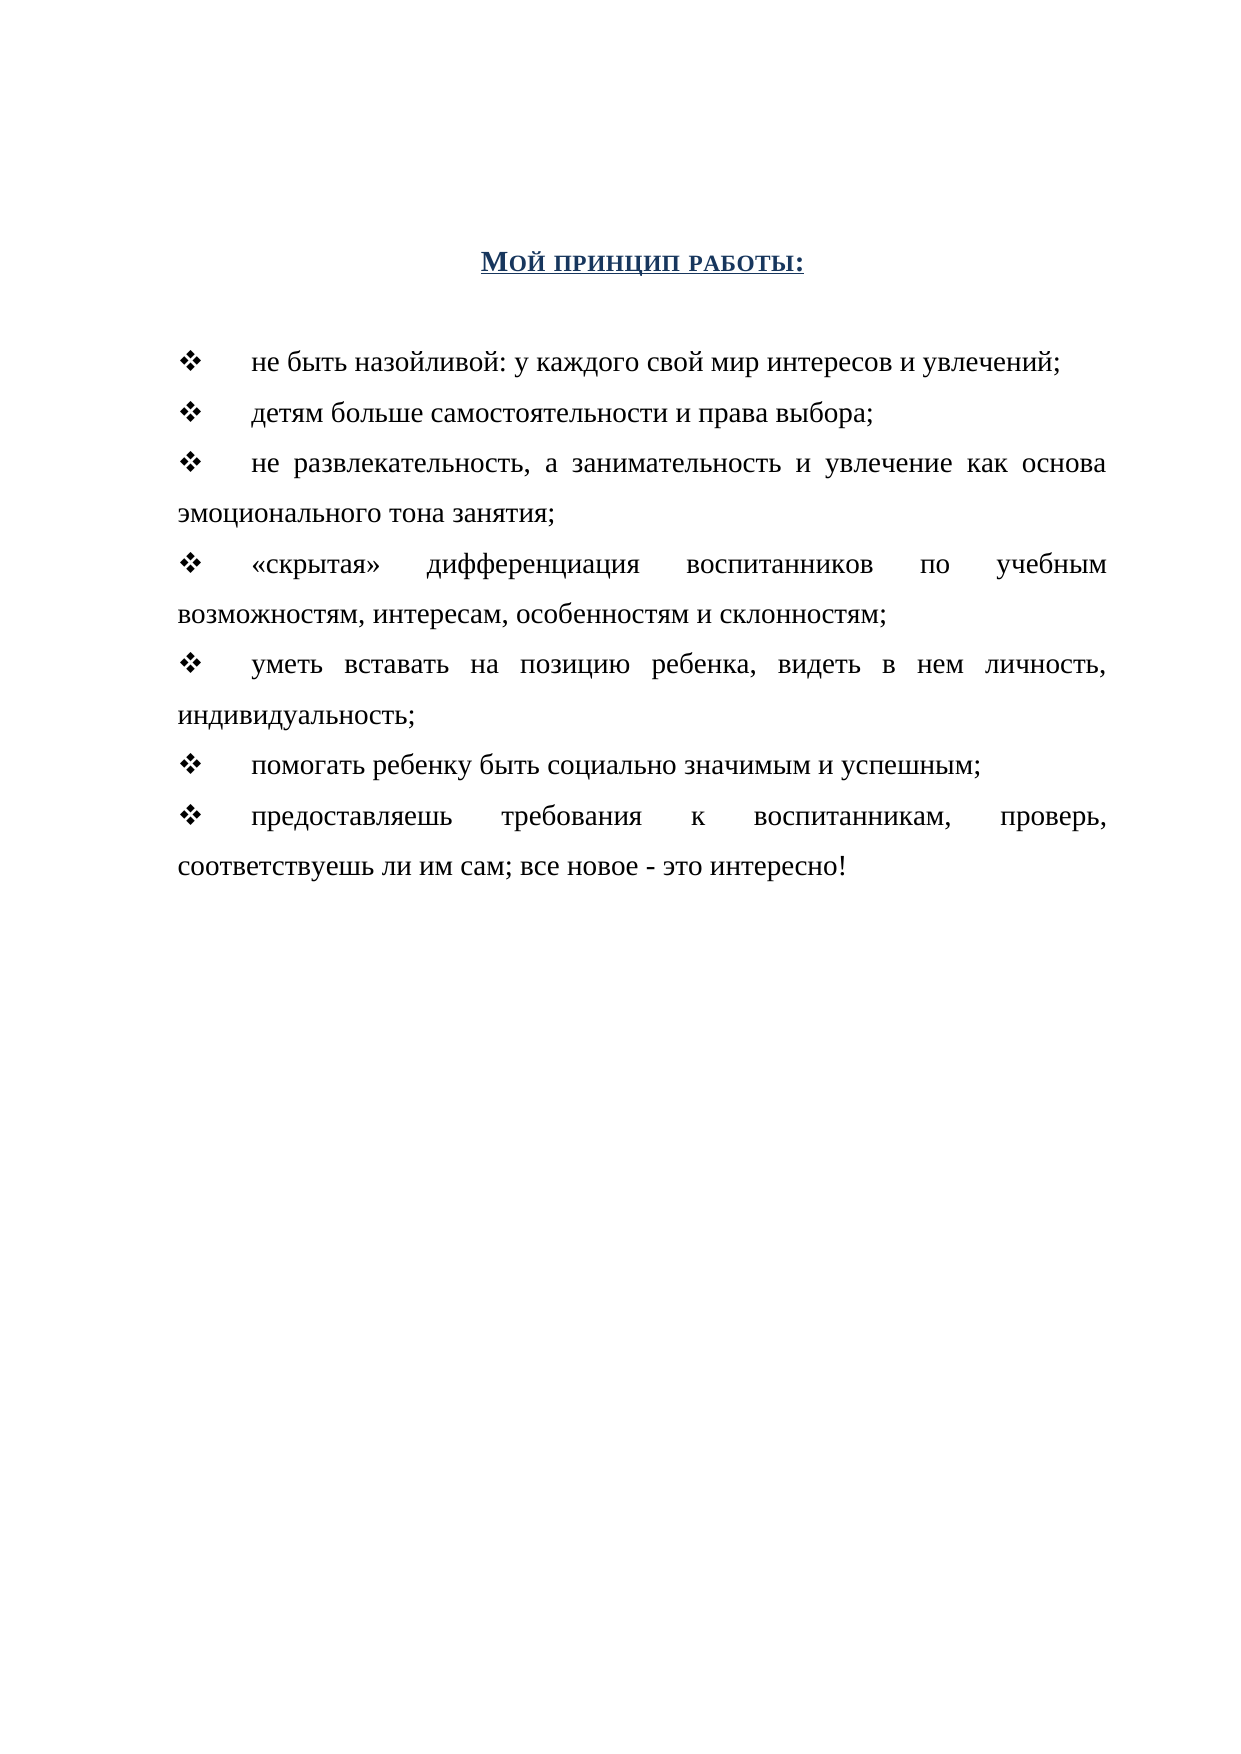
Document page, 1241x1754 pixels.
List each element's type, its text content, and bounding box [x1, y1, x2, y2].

list «скрытая» дифференциация воспитанников по учебным возможностям, интересам, особенностям и склонностям; [177, 546, 1107, 630]
list детям больше самостоятельности и права выбора; [177, 395, 1107, 428]
text Мой принцип работы: [177, 244, 1107, 277]
list помогать ребенку быть социально значимым и успешным; [177, 747, 1107, 781]
list не развлекательность, а занимательность и увлечение как основа эмоционального тона занятия; [177, 445, 1107, 529]
list не быть назойливой: у каждого свой мир интересов и увлечений; [177, 344, 1107, 378]
list уметь вставать на позицию ребенка, видеть в нем личность, индивидуальность; [177, 647, 1107, 731]
list предоставляешь требования к воспитанникам, проверь, соответствуешь ли им сам; все новое - это интересно! [177, 798, 1107, 882]
